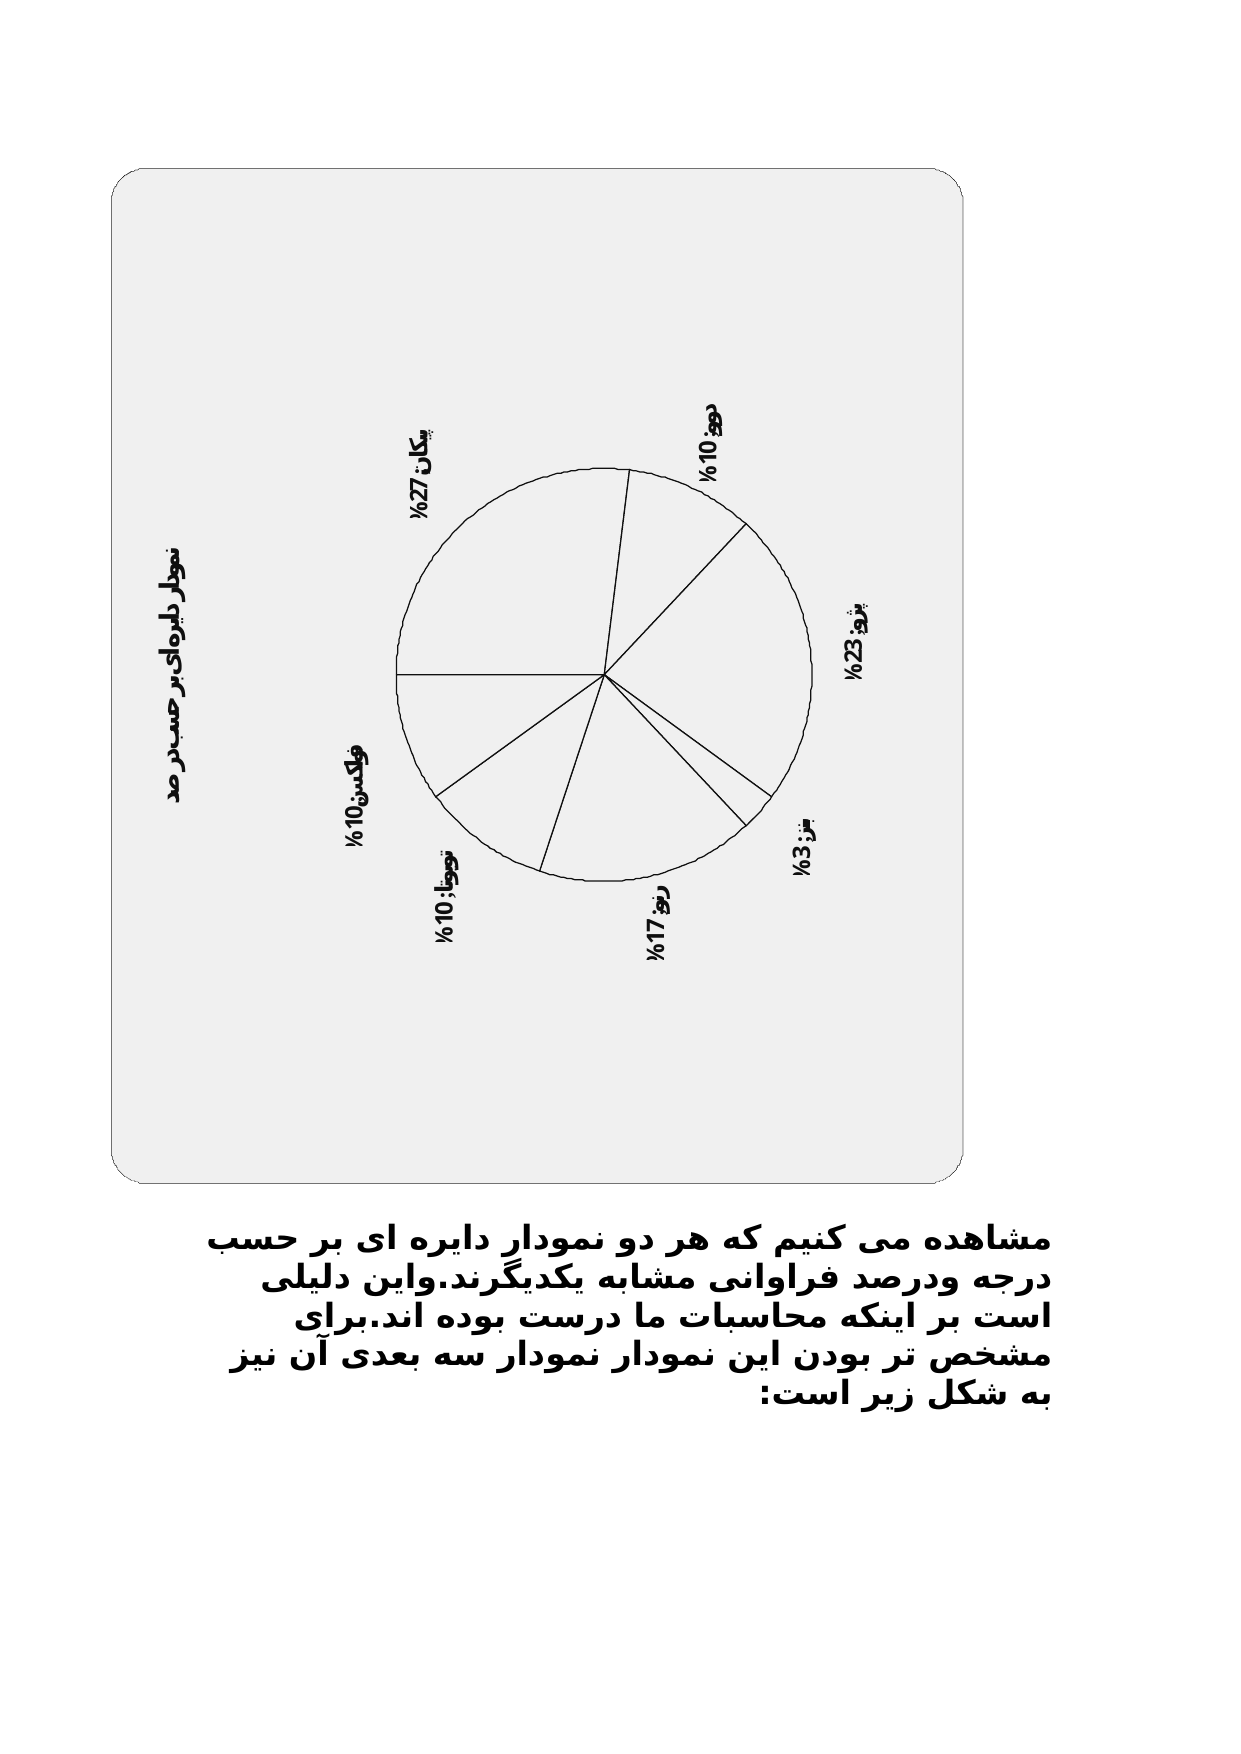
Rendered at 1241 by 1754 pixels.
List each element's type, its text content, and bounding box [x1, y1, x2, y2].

text مشاهده می کنیم که هر دو نمودار دایره ای بر حسب درجه ودرصد فراوانی مشابه یکدیگرند.واین دلیلی است بر اینکه محاسبات ما درست بوده اند.برای مشخص تر بودن این نمودار نمودار سه بعدی آن نیز به شکل زیر است: [187, 1218, 1053, 1413]
